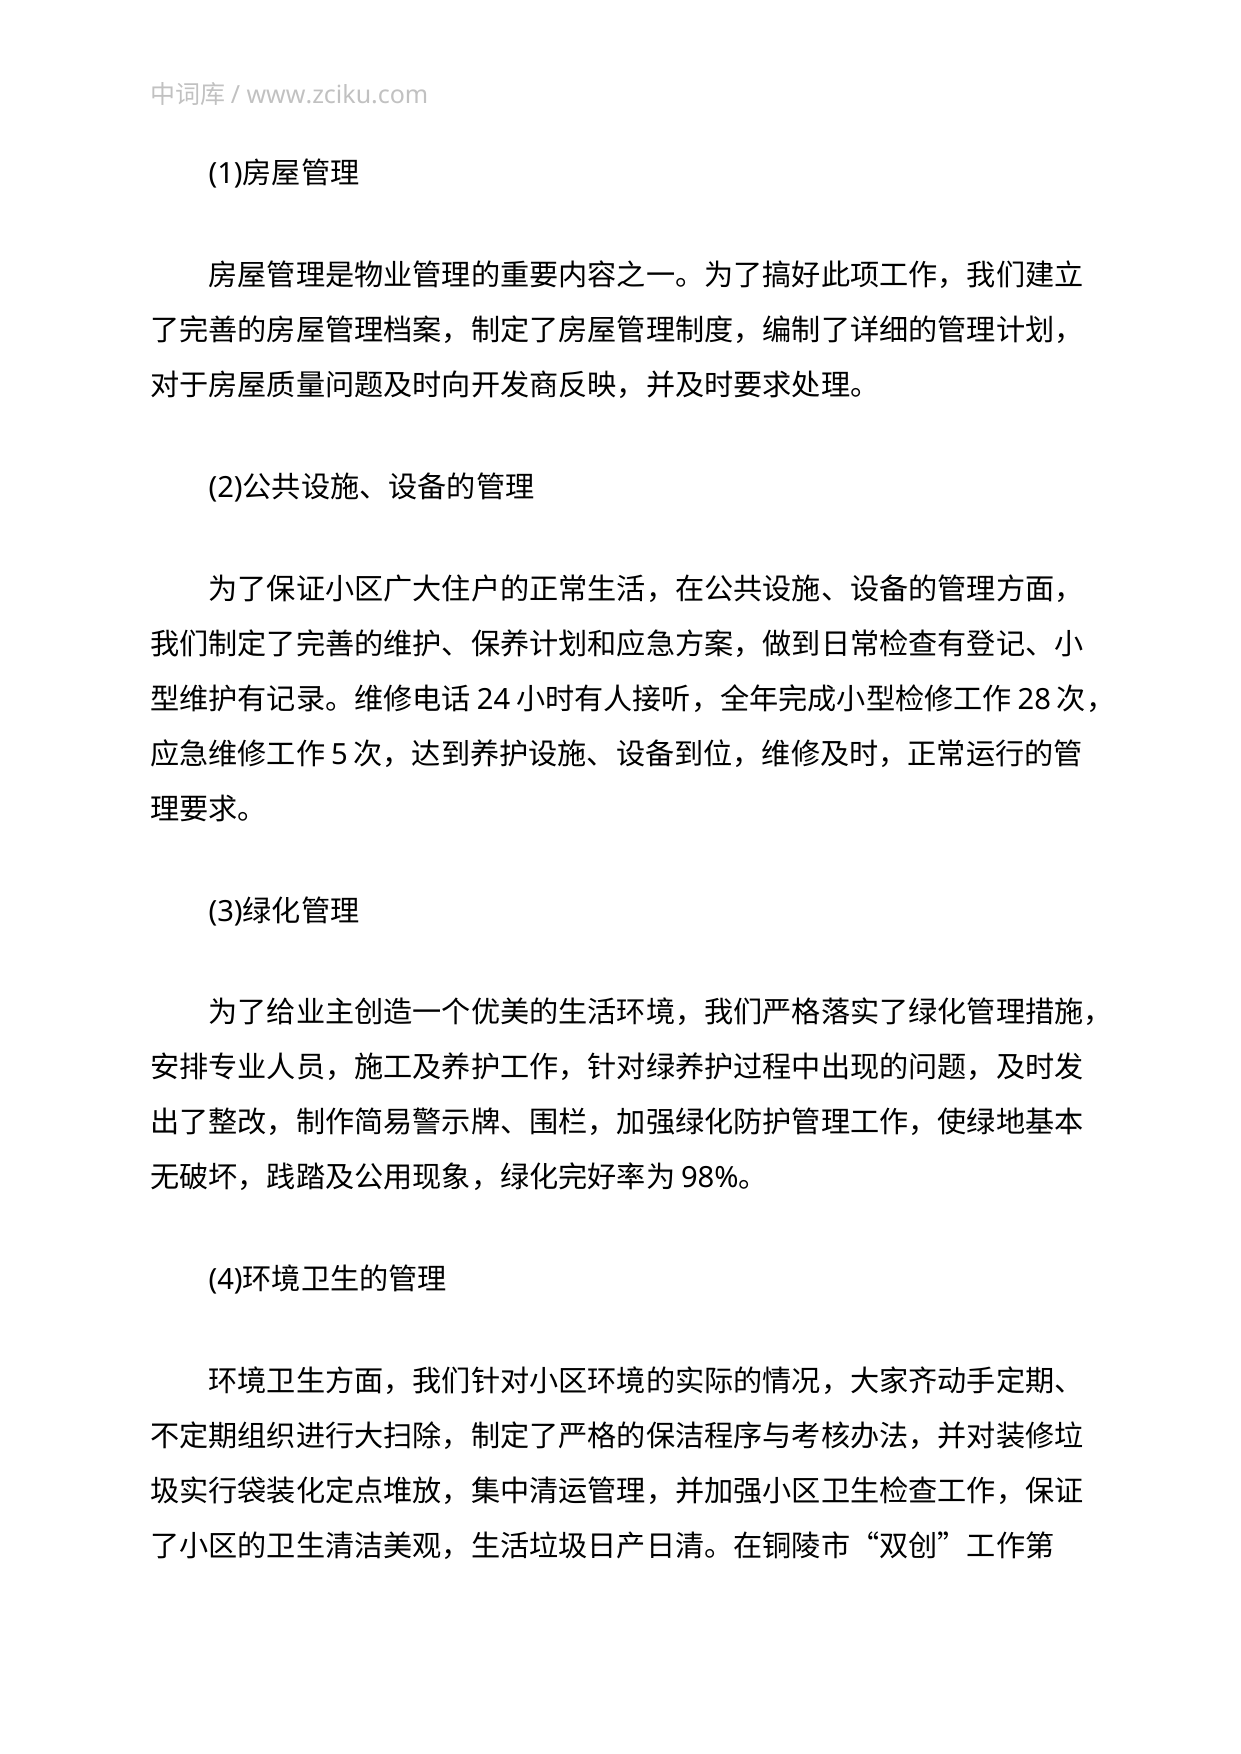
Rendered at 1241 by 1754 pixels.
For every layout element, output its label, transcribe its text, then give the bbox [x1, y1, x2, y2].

text (3)绿化管理 [150, 887, 1090, 929]
text (4)环境卫生的管理 [150, 1256, 1090, 1298]
text 为了保证小区广大住户的正常生活，在公共设施、设备的管理方面，我们制定了完善的维护、保养计划和应急方案，做到日常检查有登记、小型维护有记录。维修电话24小时有人接听，全年完成小型检修工作28次，应急维修工作5次，达到养护设施、设备到位，维修及时，正常运行的管理要求。 [150, 566, 1090, 828]
text 房屋管理是物业管理的重要内容之一。为了搞好此项工作，我们建立了完善的房屋管理档案，制定了房屋管理制度，编制了详细的管理计划，对于房屋质量问题及时向开发商反映，并及时要求处理。 [150, 252, 1090, 404]
text (2)公共设施、设备的管理 [150, 463, 1090, 506]
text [150, 1358, 1090, 1565]
text 为了给业主创造一个优美的生活环境，我们严格落实了绿化管理措施，安排专业人员，施工及养护工作，针对绿养护过程中出现的问题，及时发出了整改，制作简易警示牌、围栏，加强绿化防护管理工作，使绿地基本无破坏，践踏及公用现象，绿化完好率为98%。 [150, 989, 1090, 1196]
text (1)房屋管理 [150, 150, 1090, 192]
